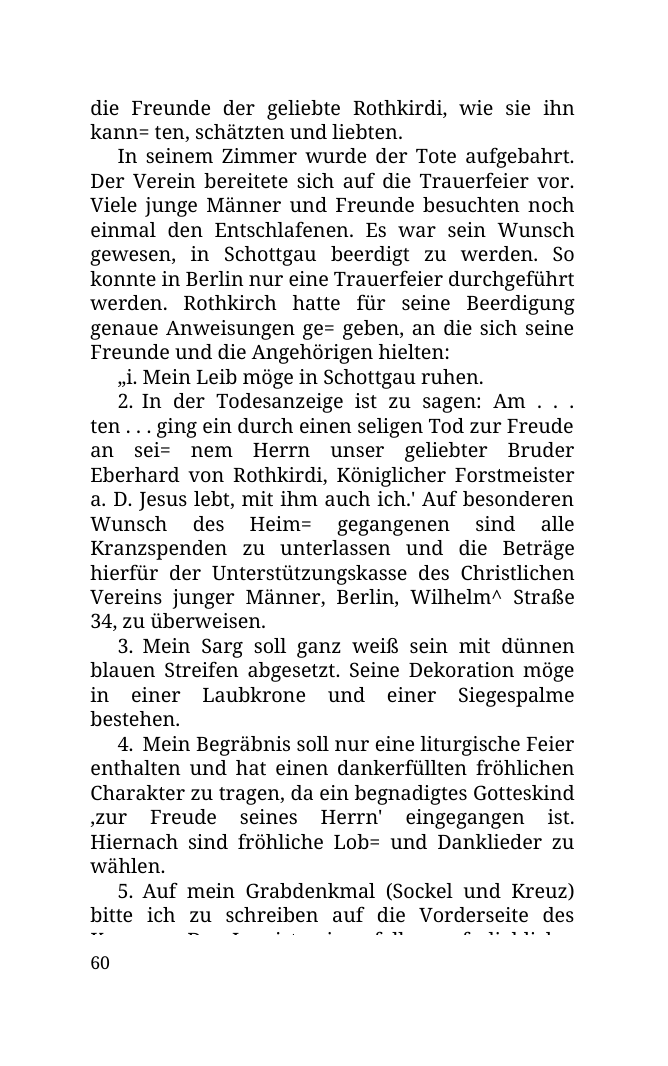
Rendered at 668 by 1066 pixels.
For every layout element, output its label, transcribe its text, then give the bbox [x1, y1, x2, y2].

list Auf mein Grabdenkmal (Sockel und Kreuz) bitte ich zu schreiben auf die Vorderseite des Kreuzes: ,Das Los ist mir gefallen aufs liebliche; mir ist ein schön Erbteil geworden' (Psalm 16,6). Auf den Sockel: ,Hier ruhen die irdischen Überreste des Forstmeisters [90, 879, 575, 935]
list Mein Begräbnis soll nur eine liturgische Feier enthalten und hat einen dankerfüllten fröhlichen Charakter zu tragen, da ein begnadigtes Gotteskind ,zur Freude seines Herrn' eingegangen ist. Hiernach sind fröhliche Lob= und Danklieder zu wählen. [90, 732, 575, 879]
list Mein Sarg soll ganz weiß sein mit dünnen blauen Streifen abgesetzt. Seine Dekoration möge in einer Laubkrone und einer Siegespalme bestehen. [90, 634, 575, 732]
text die Freunde der geliebte Rothkirdi, wie sie ihn kann= ten, schätzten und liebten. [90, 95, 575, 144]
text „i. Mein Leib möge in Schottgau ruhen. [90, 364, 575, 389]
text In seinem Zimmer wurde der Tote aufgebahrt. Der Verein bereitete sich auf die Trauerfeier vor. Viele junge Männer und Freunde besuchten noch einmal den Entschlafenen. Es war sein Wunsch gewesen, in Schottgau beerdigt zu werden. So konnte in Berlin nur eine Trauerfeier durchgeführt werden. Rothkirch hatte für seine Beerdigung genaue Anweisungen ge= geben, an die sich seine Freunde und die Angehörigen hielten: [90, 144, 575, 364]
list In der Todesanzeige ist zu sagen: Am . . . ten . . . ging ein durch einen seligen Tod zur Freude an sei= nem Herrn unser geliebter Bruder Eberhard von Rothkirdi, Königlicher Forstmeister a. D. Jesus lebt, mit ihm auch ich.' Auf besonderen Wunsch des Heim= gegangenen sind alle Kranzspenden zu unterlassen und die Beträge hierfür der Unterstützungskasse des Christlichen Vereins junger Männer, Berlin, Wilhelm^ Straße 34, zu überweisen. [90, 389, 575, 634]
text 60 [90, 955, 110, 973]
